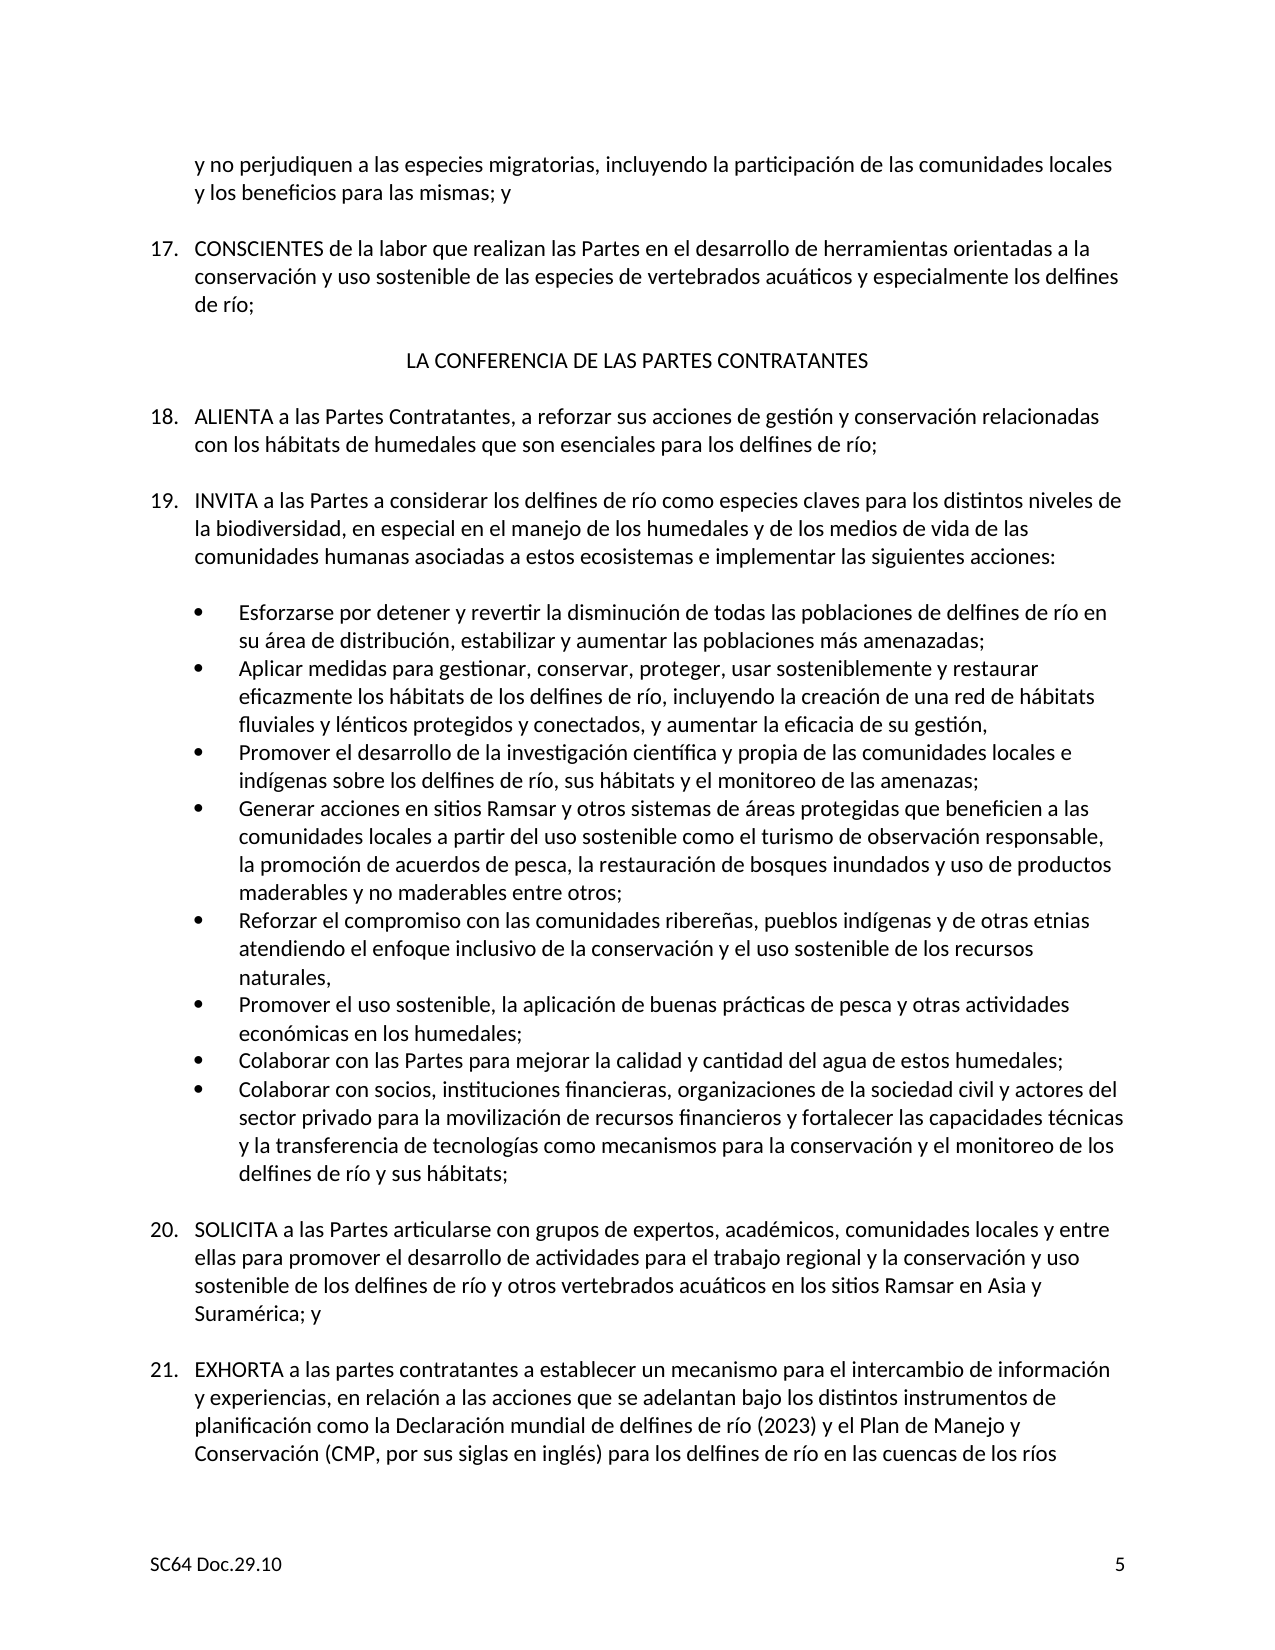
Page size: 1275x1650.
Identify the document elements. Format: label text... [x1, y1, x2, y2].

text 17. CONSCIENTES de la labor que realizan las Partes en el desarrollo de herramientas orientadas a la conservación y uso sostenible de las especies de vertebrados acuáticos y especialmente los delfines de río; [150, 234, 1125, 318]
text 20. SOLICITA a las Partes articularse con grupos de expertos, académicos, comunidades locales y entre ellas para promover el desarrollo de actividades para el trabajo regional y la conservación y uso sostenible de los delfines de río y otros vertebrados acuáticos en los sitios Ramsar en Asia y Suramérica; y [150, 1215, 1125, 1327]
list Reforzar el compromiso con las comunidades ribereñas, pueblos indígenas y de otras etnias atendiendo el enfoque inclusivo de la conservación y el uso sostenible de los recursos naturales, [194, 907, 1125, 991]
list Colaborar con socios, instituciones financieras, organizaciones de la sociedad civil y actores del sector privado para la movilización de recursos financieros y fortalecer las capacidades técnicas y la transferencia de tecnologías como mecanismos para la conservación y el monitoreo de los delfines de río y sus hábitats; [194, 1075, 1125, 1187]
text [150, 1355, 1125, 1467]
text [150, 150, 1125, 206]
list Promover el uso sostenible, la aplicación de buenas prácticas de pesca y otras actividades económicas en los humedales; [194, 991, 1125, 1047]
list Promover el desarrollo de la investigación científica y propia de las comunidades locales e indígenas sobre los delfines de río, sus hábitats y el monitoreo de las amenazas; [194, 738, 1125, 794]
list Aplicar medidas para gestionar, conservar, proteger, usar sosteniblemente y restaurar eficazmente los hábitats de los delfines de río, incluyendo la creación de una red de hábitats fluviales y lénticos protegidos y conectados, y aumentar la eficacia de su gestión, [194, 654, 1125, 738]
list Colaborar con las Partes para mejorar la calidad y cantidad del agua de estos humedales; [194, 1047, 1125, 1075]
text 18. ALIENTA a las Partes Contratantes, a reforzar sus acciones de gestión y conservación relacionadas con los hábitats de humedales que son esenciales para los delfines de río; [150, 402, 1125, 458]
list Generar acciones en sitios Ramsar y otros sistemas de áreas protegidas que beneficien a las comunidades locales a partir del uso sostenible como el turismo de observación responsable, la promoción de acuerdos de pesca, la restauración de bosques inundados y uso de productos maderables y no maderables entre otros; [194, 794, 1125, 907]
list Esforzarse por detener y revertir la disminución de todas las poblaciones de delfines de río en su área de distribución, estabilizar y aumentar las poblaciones más amenazadas; [194, 598, 1125, 654]
text 19. INVITA a las Partes a considerar los delfines de río como especies claves para los distintos niveles de la biodiversidad, en especial en el manejo de los humedales y de los medios de vida de las comunidades humanas asociadas a estos ecosistemas e implementar las siguientes acciones: [150, 486, 1125, 570]
text LA CONFERENCIA DE LAS PARTES CONTRATANTES [150, 346, 1125, 374]
